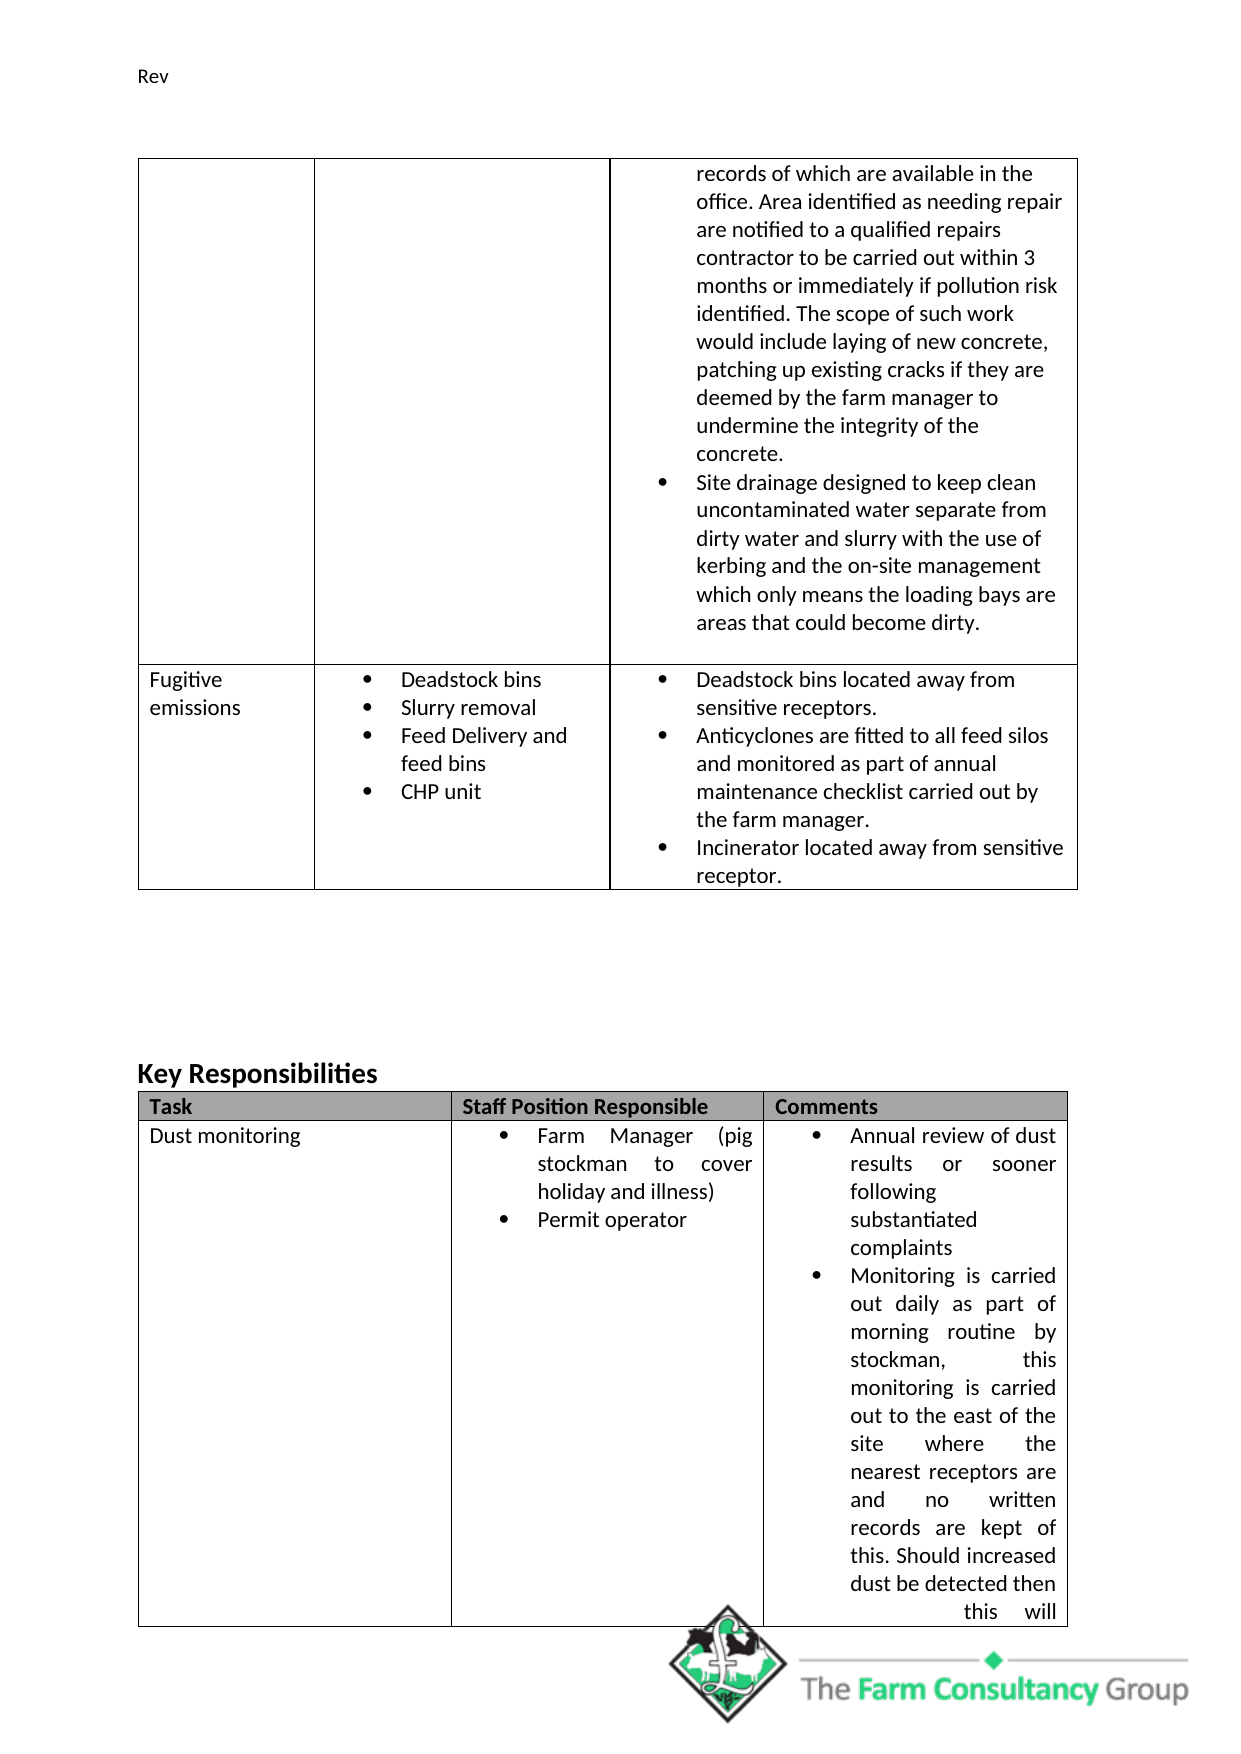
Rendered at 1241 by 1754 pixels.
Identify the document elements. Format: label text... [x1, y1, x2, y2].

picture [663, 1602, 1195, 1724]
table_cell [764, 1121, 1067, 1626]
table_cell Deadstock bins located away from sensitive receptors. Anticyclones are fitted to all feed silos and monitored as part of annual maintenance checklist carried out by the farm manager. Incinerator located away from sensitive receptor. [611, 665, 1077, 889]
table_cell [452, 1121, 763, 1626]
table_cell Deadstock bins Slurry removal Feed Delivery and feed bins CHP unit [315, 665, 609, 889]
table_header Comments [764, 1092, 1067, 1120]
table_header Staff Position Responsible [452, 1092, 763, 1120]
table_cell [315, 159, 609, 664]
table_header Task [139, 1092, 451, 1120]
table_cell Fugitive emissions [139, 665, 314, 889]
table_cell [611, 159, 1077, 664]
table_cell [139, 159, 314, 664]
table_cell Dust monitoring [139, 1121, 451, 1626]
text Key Responsibilities [137, 1055, 1103, 1091]
